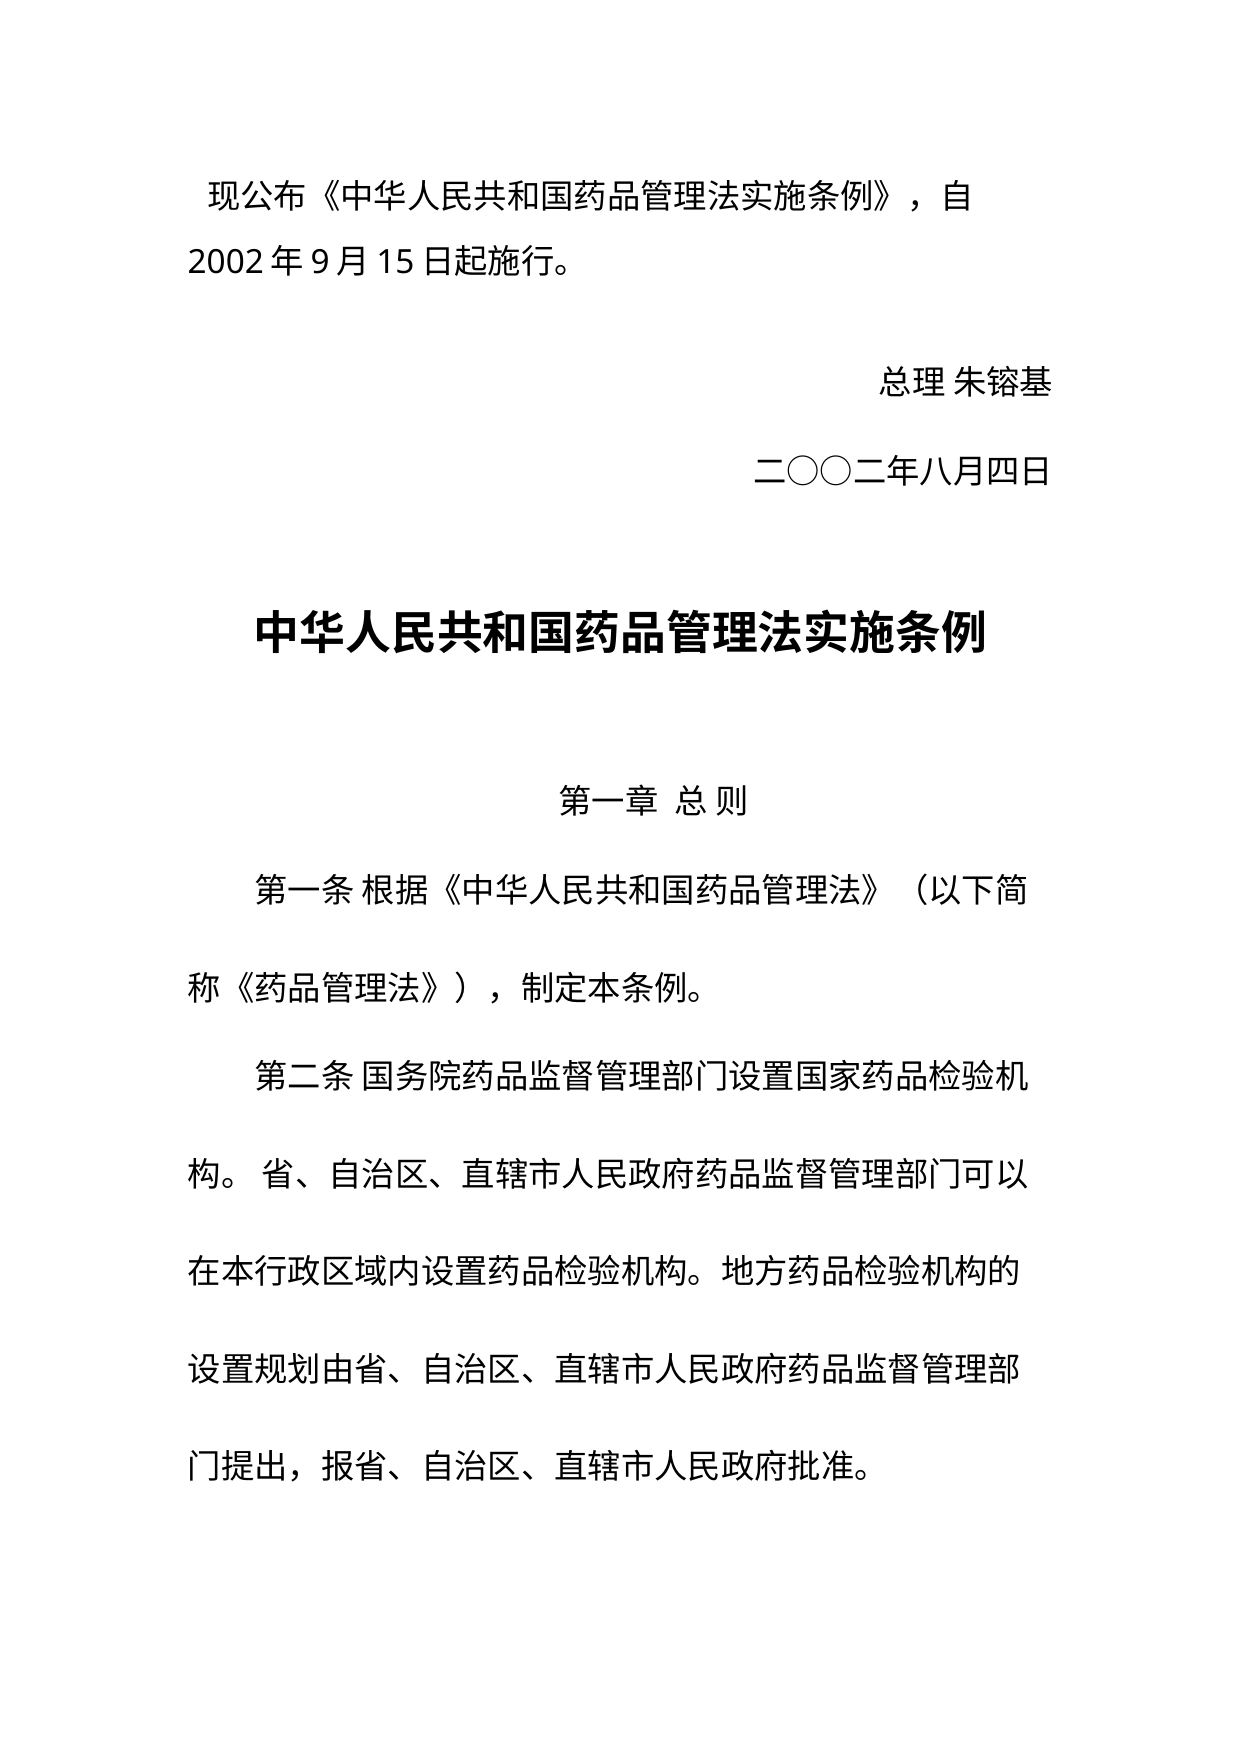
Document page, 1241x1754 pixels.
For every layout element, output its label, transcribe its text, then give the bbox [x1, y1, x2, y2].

text 第二条 国务院药品监督管理部门设置国家药品检验机构。 省、自治区、直辖市人民政府药品监督管理部门可以在本行政区域内设置药品检验机构。地方药品检验机构的设置规划由省、自治区、直辖市人民政府药品监督管理部门提出，报省、自治区、直辖市人民政府批准。 [187, 1042, 1053, 1497]
text 第一条 根据《中华人民共和国药品管理法》（以下简称《药品管理法》），制定本条例。 [187, 855, 1053, 1018]
text 二○○二年八月四日 [187, 436, 1053, 501]
text 现公布《中华人民共和国药品管理法实施条例》，自2002年9月15日起施行。 [187, 162, 1053, 292]
text 中华人民共和国药品管理法实施条例 [187, 581, 1053, 678]
text 第一章 总 则 [254, 766, 1053, 831]
text 总理 朱镕基 [187, 347, 1053, 412]
